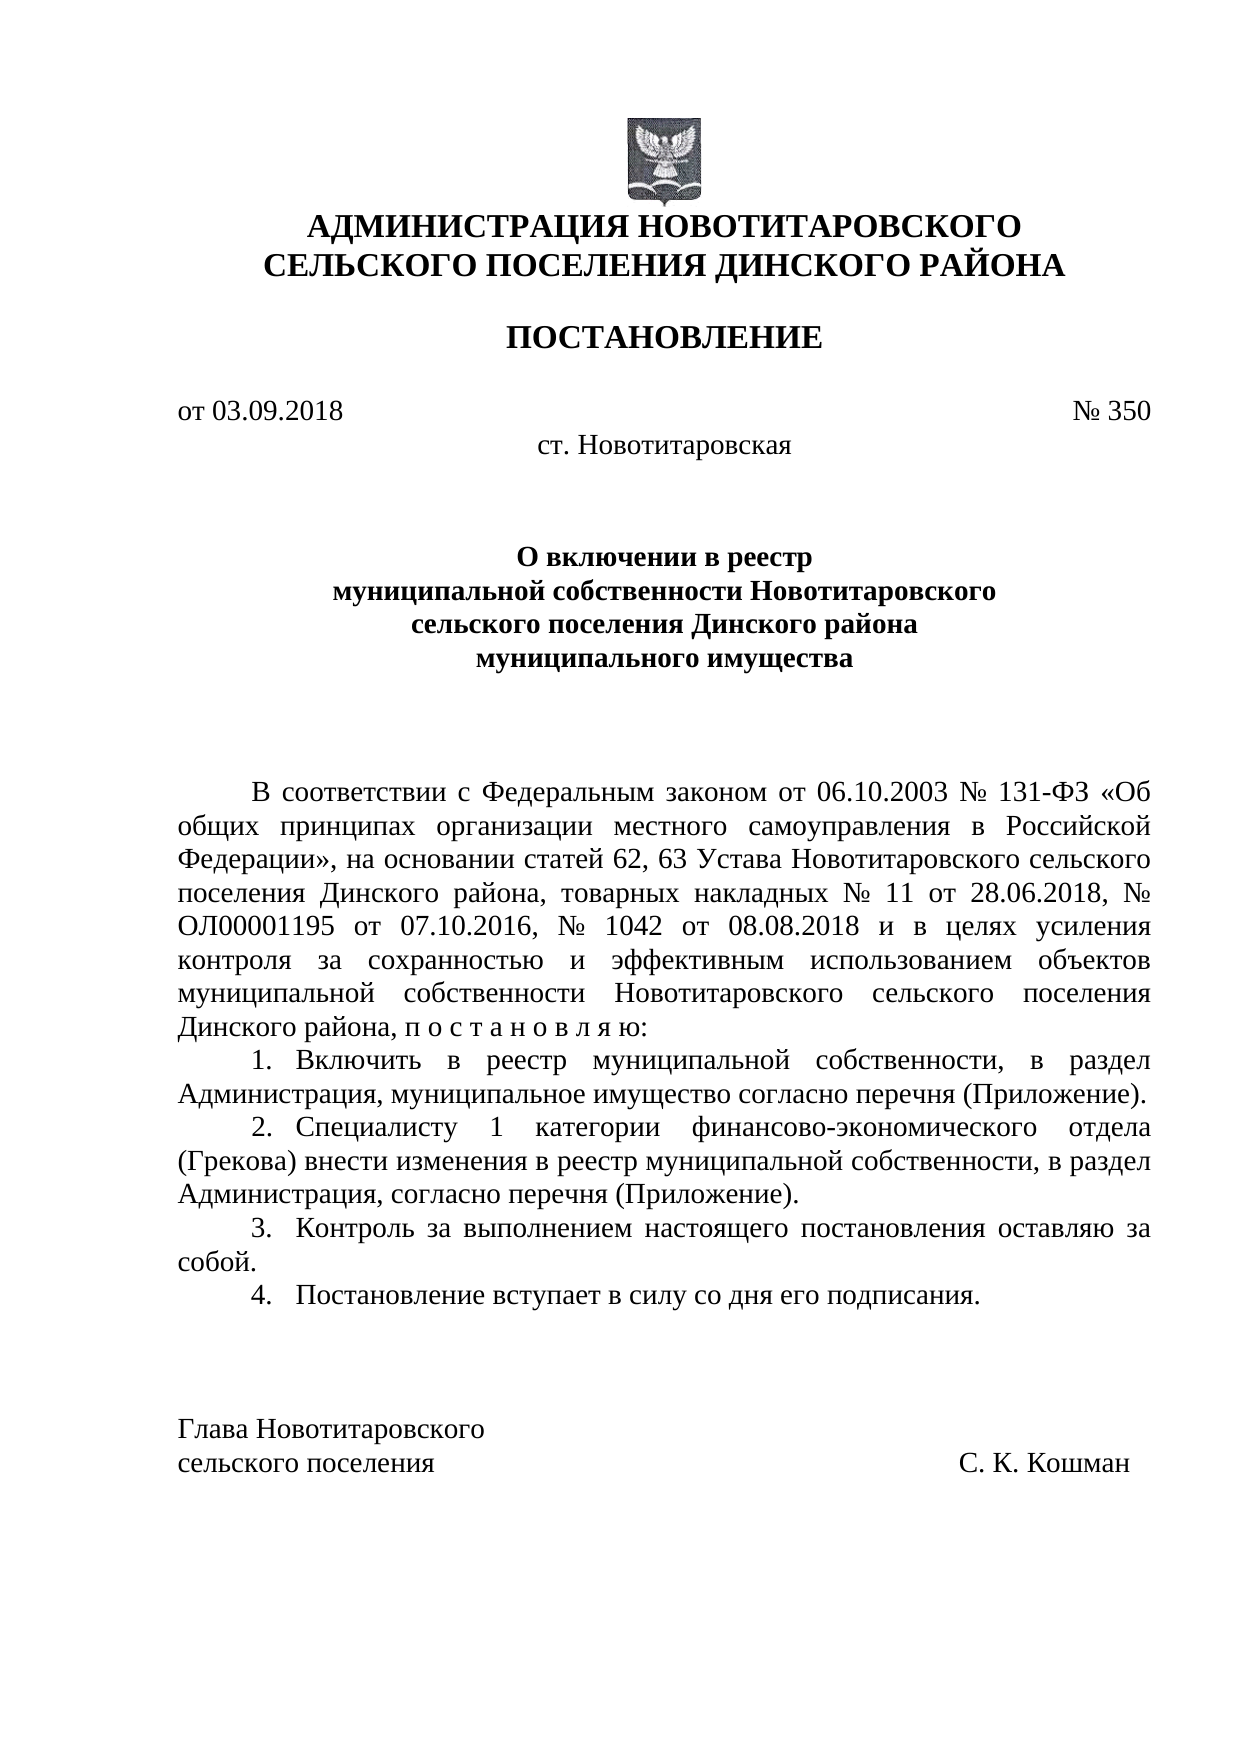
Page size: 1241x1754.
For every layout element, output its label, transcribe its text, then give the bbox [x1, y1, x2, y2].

picture [627, 118, 702, 207]
text АДМИНИСТРАЦИЯ НОВОТИТАРОВСКОГО [177, 207, 1152, 245]
text от 03.09.2018 № 350 [177, 393, 1152, 427]
text сельского поселения Динского района [177, 606, 1152, 640]
text ПОСТАНОВЛЕНИЕ [177, 317, 1152, 355]
text муниципального имущества [177, 640, 1152, 673]
text муниципальной собственности Новотитаровского [177, 573, 1152, 606]
text О включении в реестр [177, 539, 1152, 573]
list Включить в реестр муниципальной собственности, в раздел Администрация, муниципальное имущество согласно перечня (Приложение). [177, 1042, 1152, 1109]
text Глава Новотитаровского [177, 1411, 1152, 1445]
list Контроль за выполнением настоящего постановления оставляю за собой. [177, 1210, 1152, 1277]
text сельского поселения С. К. Кошман [177, 1445, 1152, 1478]
list Специалисту 1 категории финансово-экономического отдела (Грекова) внести изменения в реестр муниципальной собственности, в раздел Администрация, согласно перечня (Приложение). [177, 1109, 1152, 1210]
text В соответствии с Федеральным законом от 06.10.2003 № 131-ФЗ «Об общих принципах организации местного самоуправления в Российской Федерации», на основании статей 62, 63 Устава Новотитаровского сельского поселения Динского района, товарных накладных № 11 от 28.06.2018, № ОЛ00001195 от 07.10.2016, № 1042 от 08.08.2018 и в целях усиления контроля за сохранностью и эффективным использованием объектов муниципальной собственности Новотитаровского сельского поселения Динского района, п о с т а н о в л я ю: [177, 774, 1152, 1042]
list Постановление вступает в силу со дня его подписания. [177, 1277, 1152, 1311]
text СЕЛЬСКОГО ПОСЕЛЕНИЯ ДИНСКОГО РАЙОНА [177, 245, 1152, 283]
text ст. Новотитаровская [177, 427, 1152, 461]
